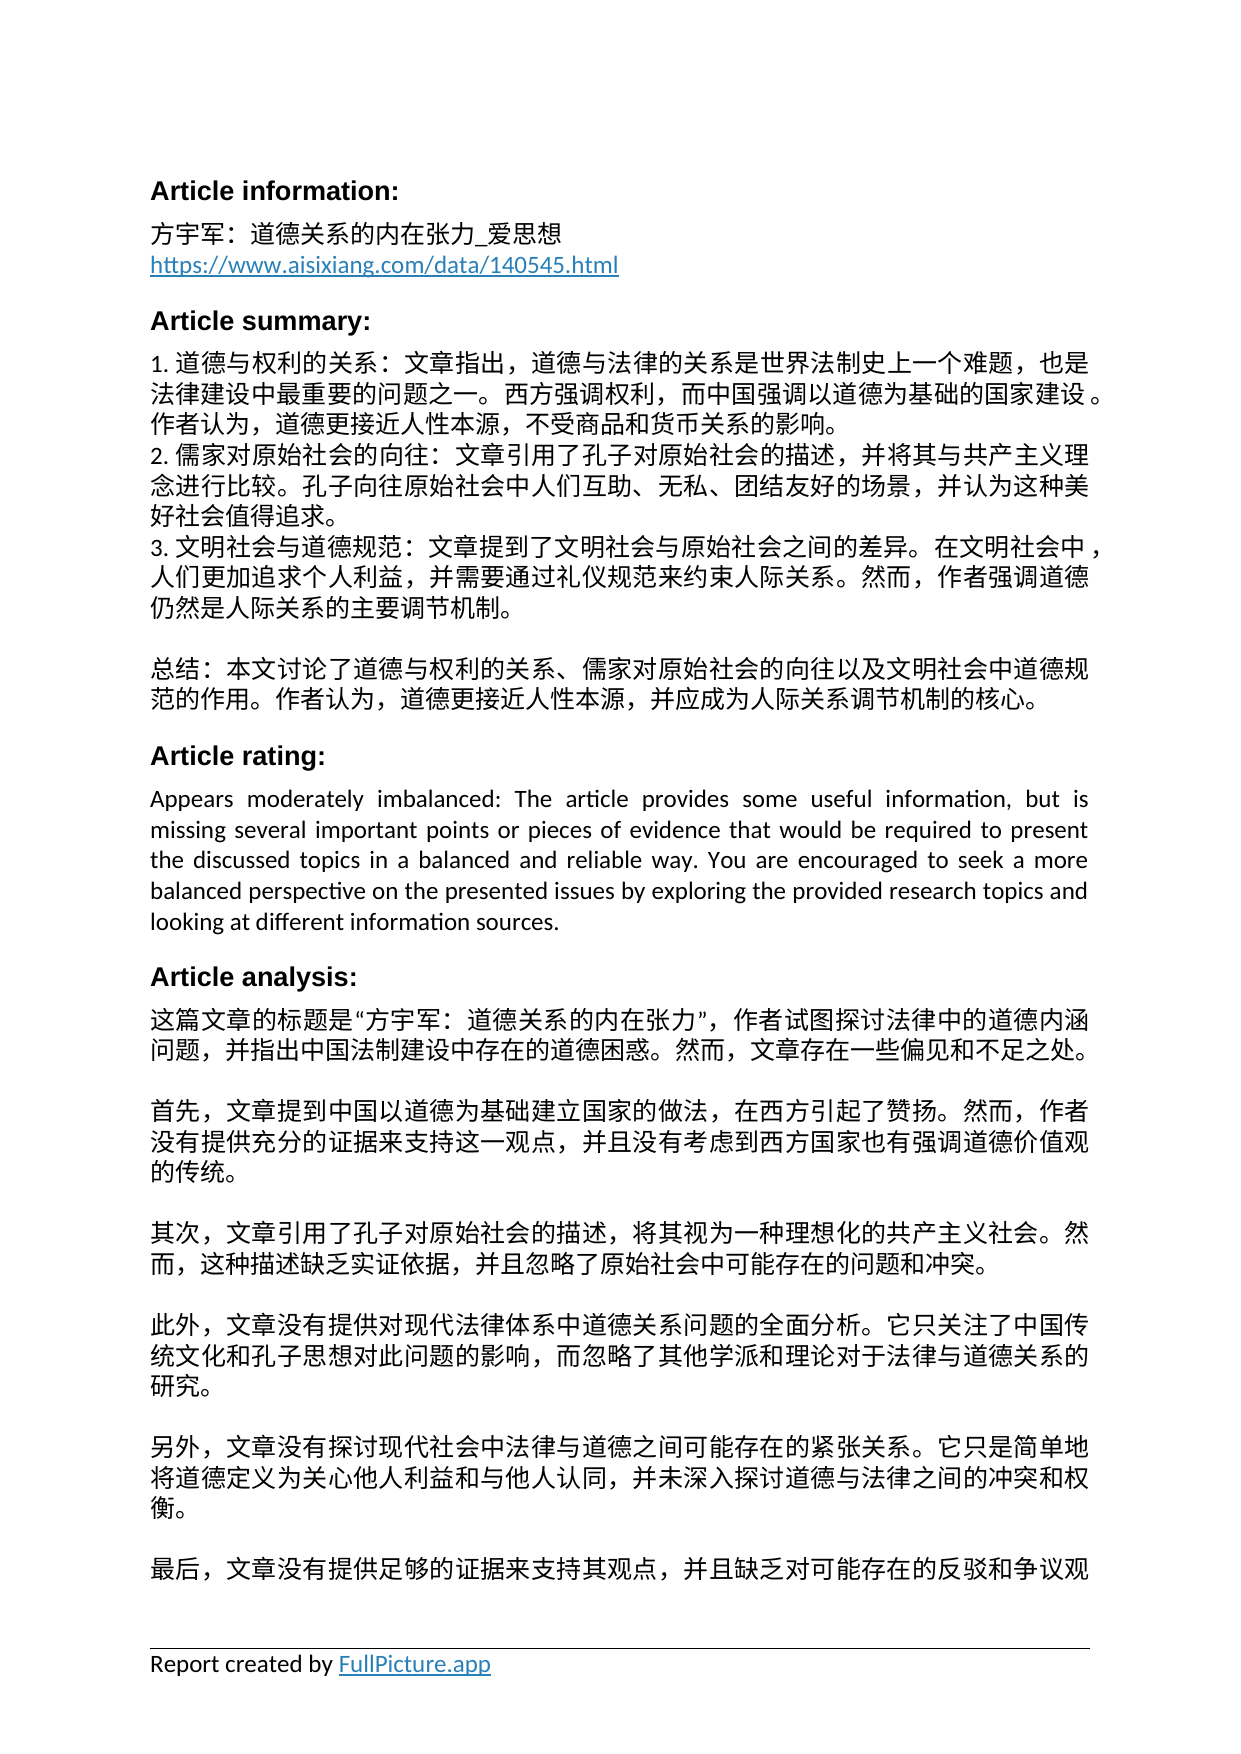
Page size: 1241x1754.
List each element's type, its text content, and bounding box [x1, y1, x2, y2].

text 总结：本文讨论了道德与权利的关系、儒家对原始社会的向往以及文明社会中道德规范的作用。作者认为，道德更接近人性本源，并应成为人际关系调节机制的核心。 [150, 654, 1090, 715]
subtitle Article analysis: [150, 961, 1090, 992]
text 首先，文章提到中国以道德为基础建立国家的做法，在西方引起了赞扬。然而，作者没有提供充分的证据来支持这一观点，并且没有考虑到西方国家也有强调道德价值观的传统。 [150, 1096, 1090, 1188]
subtitle Article information: [150, 175, 1090, 206]
text 这篇文章的标题是“方宇军：道德关系的内在张力”，作者试图探讨法律中的道德内涵问题，并指出中国法制建设中存在的道德困惑。然而，文章存在一些偏见和不足之处。 [150, 1005, 1090, 1066]
text Appears moderately imbalanced: The article provides some useful information, but is missing several important points or pieces of evidence that would be required to present the discussed topics in a balanced and reliable way. You are encouraged to seek a more balanced perspective on the presented issues by exploring the provided research topics and looking at different information sources. [150, 783, 1090, 936]
text 此外，文章没有提供对现代法律体系中道德关系问题的全面分析。它只关注了中国传统文化和孔子思想对此问题的影响，而忽略了其他学派和理论对于法律与道德关系的研究。 [150, 1310, 1090, 1402]
text 1. 道德与权利的关系：文章指出，道德与法律的关系是世界法制史上一个难题，也是法律建设中最重要的问题之一。西方强调权利，而中国强调以道德为基础的国家建设。作者认为，道德更接近人性本源，不受商品和货币关系的影响。 [150, 348, 1090, 440]
subtitle Article rating: [150, 740, 1090, 771]
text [150, 1554, 1090, 1585]
text 3. 文明社会与道德规范：文章提到了文明社会与原始社会之间的差异。在文明社会中，人们更加追求个人利益，并需要通过礼仪规范来约束人际关系。然而，作者强调道德仍然是人际关系的主要调节机制。 [150, 532, 1090, 623]
text 另外，文章没有探讨现代社会中法律与道德之间可能存在的紧张关系。它只是简单地将道德定义为关心他人利益和与他人认同，并未深入探讨道德与法律之间的冲突和权衡。 [150, 1432, 1090, 1524]
text 其次，文章引用了孔子对原始社会的描述，将其视为一种理想化的共产主义社会。然而，这种描述缺乏实证依据，并且忽略了原始社会中可能存在的问题和冲突。 [150, 1218, 1090, 1279]
text 方宇军：道德关系的内在张力_爱思想https://www.aisixiang.com/data/140545.html [150, 219, 1090, 280]
text 2. 儒家对原始社会的向往：文章引用了孔子对原始社会的描述，并将其与共产主义理念进行比较。孔子向往原始社会中人们互助、无私、团结友好的场景，并认为这种美好社会值得追求。 [150, 440, 1090, 532]
subtitle Article summary: [150, 305, 1090, 336]
